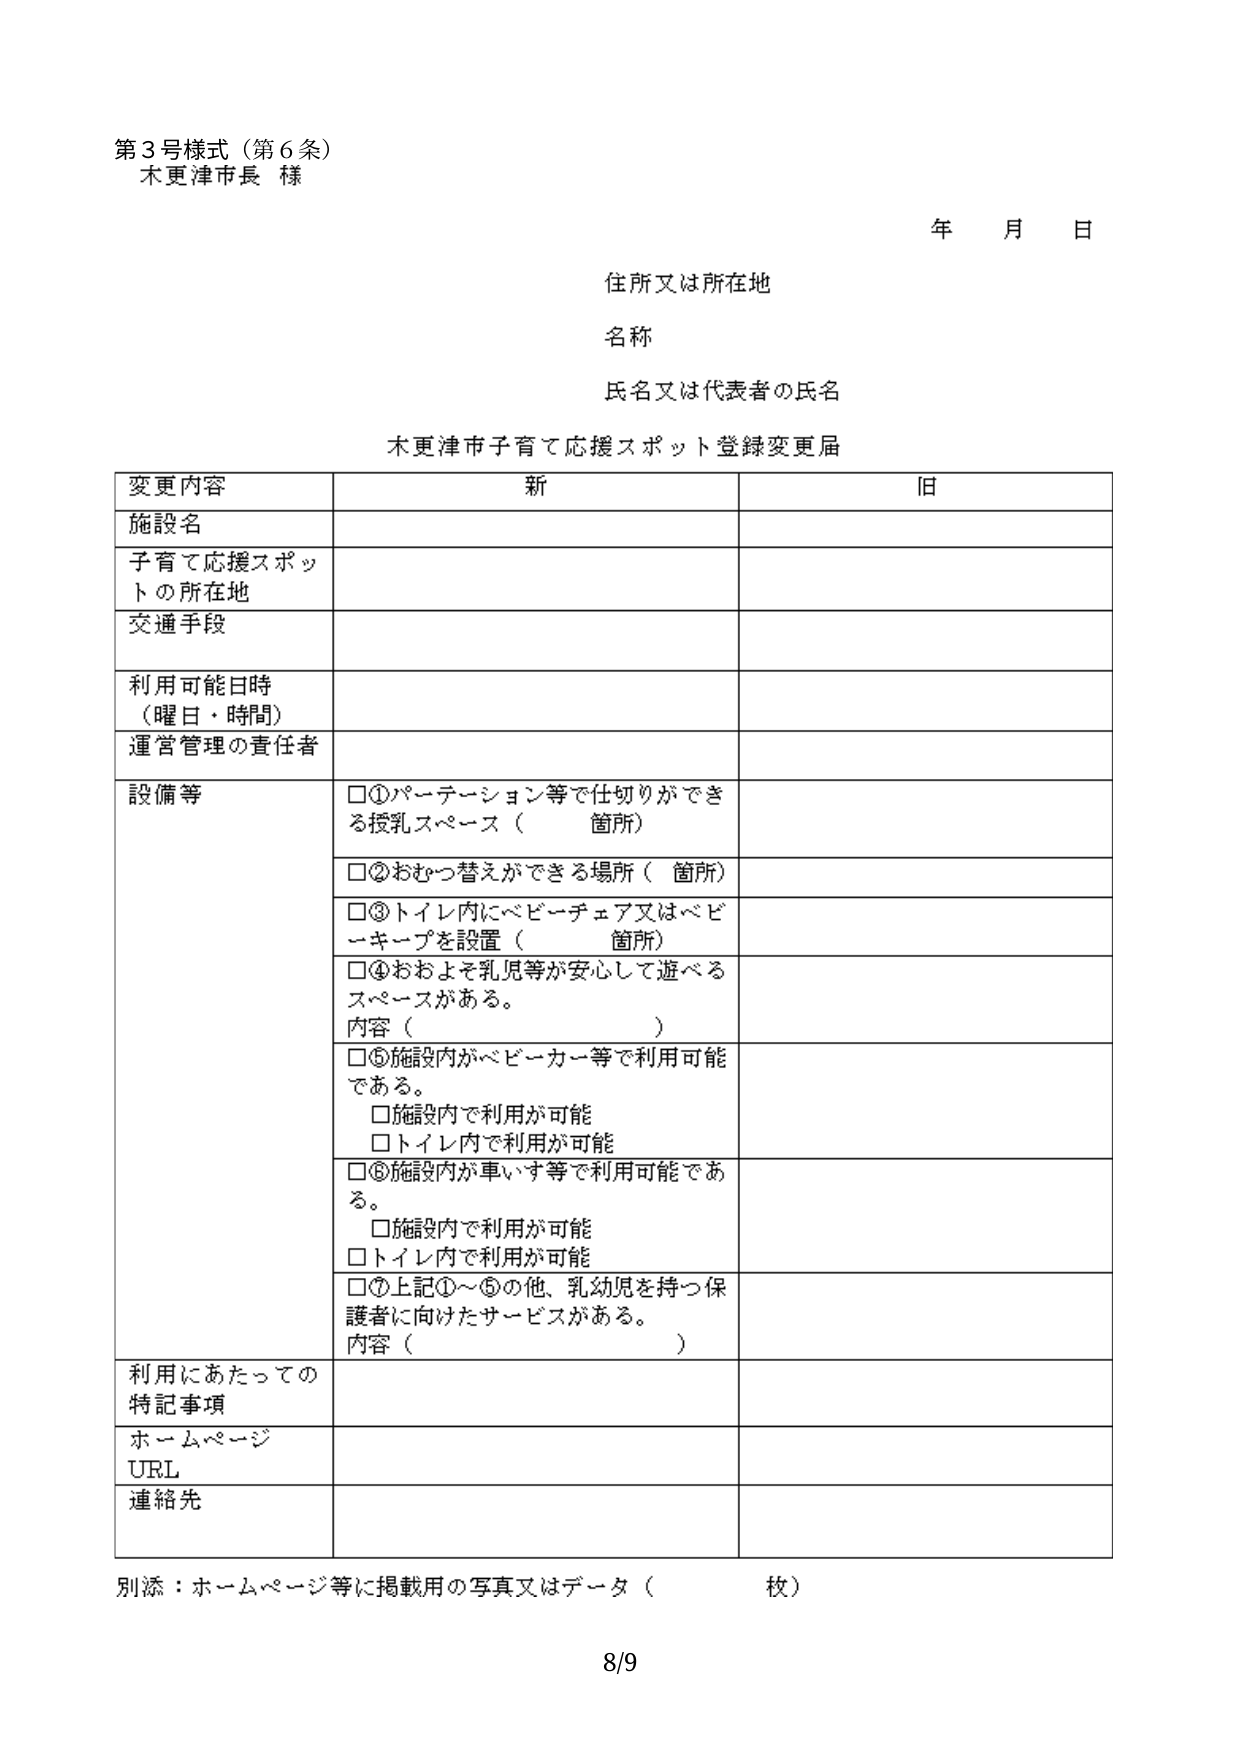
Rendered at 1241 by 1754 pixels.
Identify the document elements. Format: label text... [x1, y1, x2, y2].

picture [114, 165, 1113, 1597]
text 第３号様式（第６条） [114, 114, 1126, 165]
